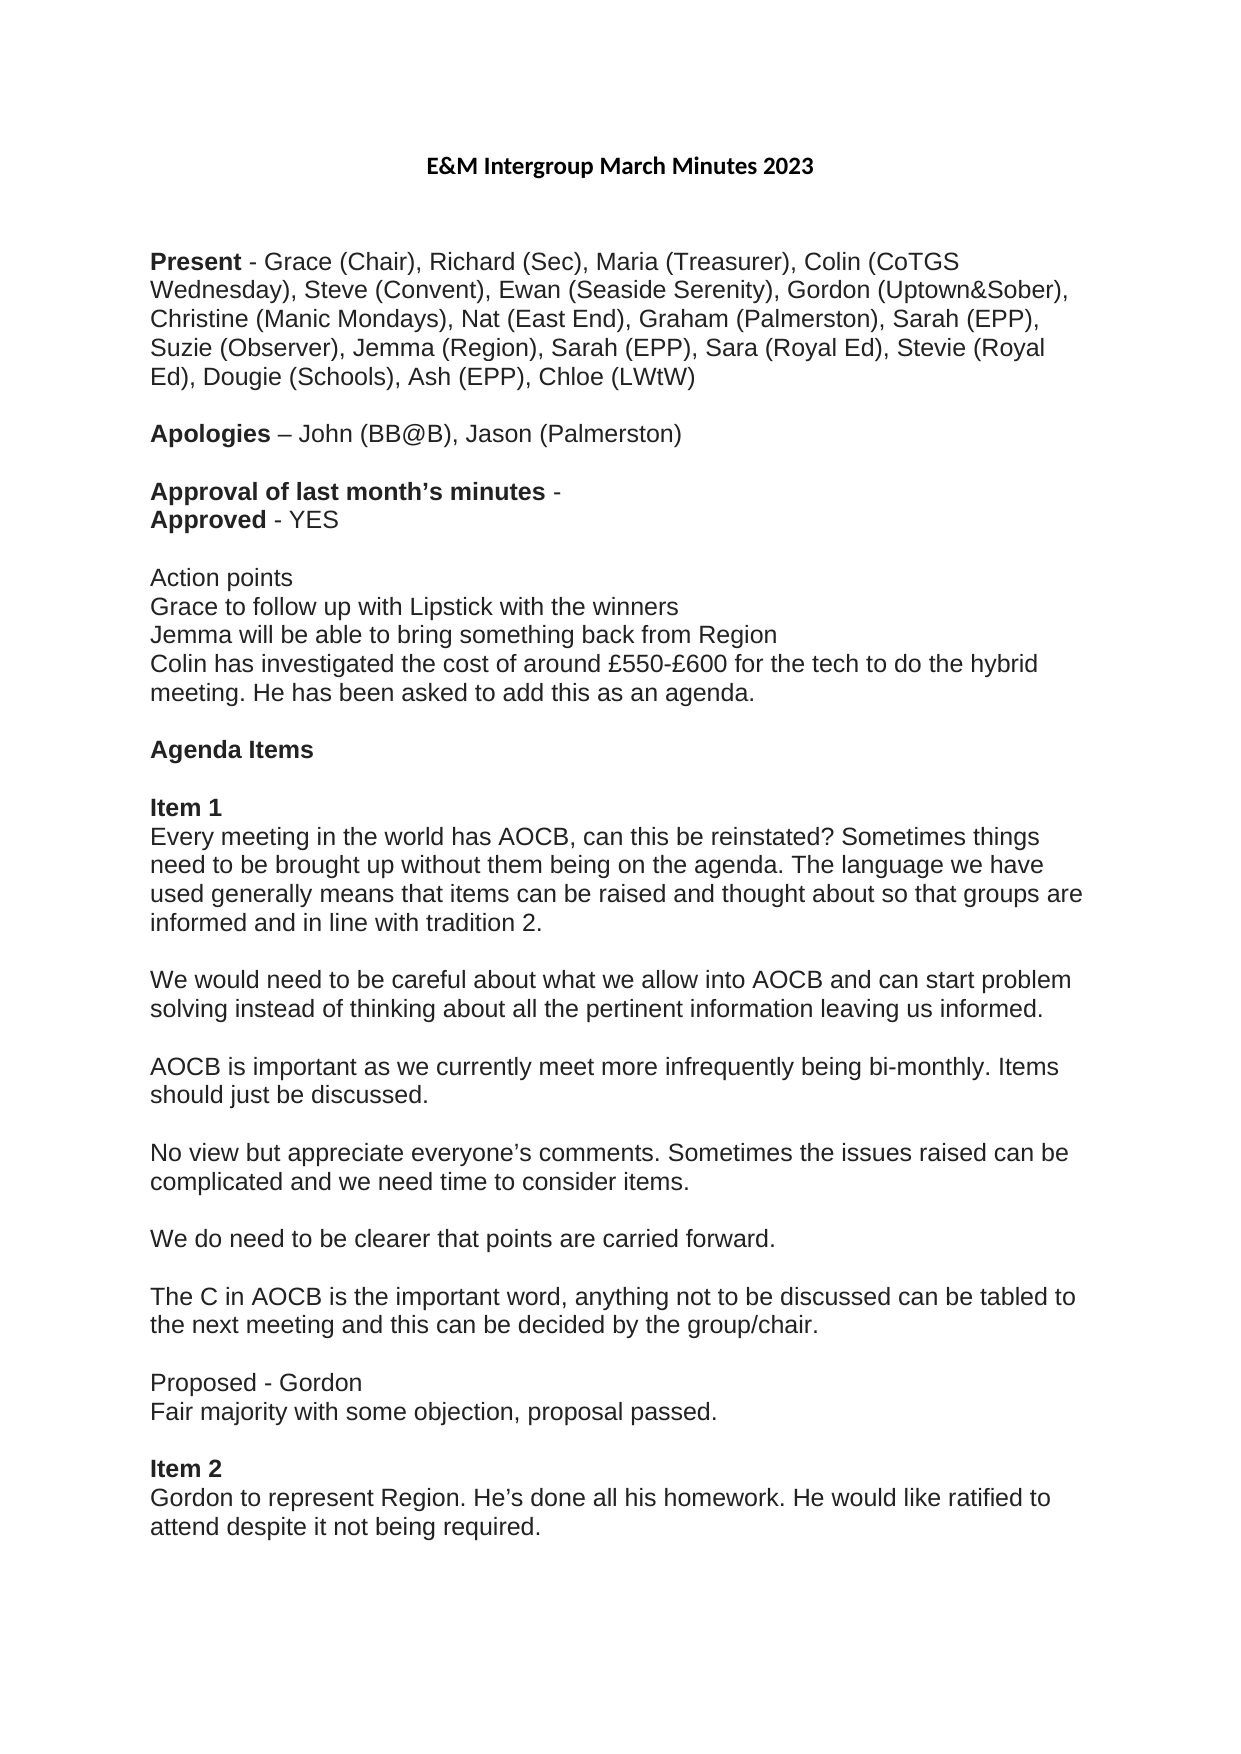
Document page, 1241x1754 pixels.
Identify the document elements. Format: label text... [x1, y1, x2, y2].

text Item 1 [150, 793, 1090, 821]
text Approval of last month’s minutes - [150, 476, 1090, 505]
text Action points [150, 563, 1090, 591]
text Approved - YES [150, 505, 1090, 534]
text Agenda Items [150, 735, 1090, 764]
text The C in AOCB is the important word, anything not to be discussed can be tabled to the next meeting and this can be decided by the group/chair. [150, 1281, 1090, 1339]
text Item 2 [150, 1454, 1090, 1483]
text Colin has investigated the cost of around £550-£600 for the tech to do the hybrid meeting. He has been asked to add this as an agenda. [150, 649, 1090, 706]
text Every meeting in the world has AOCB, can this be reinstated? Sometimes things need to be brought up without them being on the agenda. The language we have used generally means that items can be raised and thought about so that groups are informed and in line with tradition 2. [150, 821, 1090, 936]
text Apologies – John (BB@B), Jason (Palmerston) [150, 419, 1090, 448]
text E&M Intergroup March Minutes 2023 [150, 150, 1090, 181]
text We do need to be clearer that points are carried forward. [150, 1224, 1090, 1253]
text Fair majority with some objection, proposal passed. [150, 1396, 1090, 1425]
text Gordon to represent Region. He’s done all his homework. He would like ratified to attend despite it not being required. [150, 1483, 1090, 1540]
text Proposed - Gordon [150, 1368, 1090, 1396]
text Grace to follow up with Lipstick with the winners [150, 591, 1090, 620]
text We would need to be careful about what we allow into AOCB and can start problem solving instead of thinking about all the pertinent information leaving us informed. [150, 965, 1090, 1023]
text Present - Grace (Chair), Richard (Sec), Maria (Treasurer), Colin (CoTGS Wednesday), Steve (Convent), Ewan (Seaside Serenity), Gordon (Uptown&Sober), Christine (Manic Mondays), Nat (East End), Graham (Palmerston), Sarah (EPP), Suzie (Observer), Jemma (Region), Sarah (EPP), Sara (Royal Ed), Stevie (Royal Ed), Dougie (Schools), Ash (EPP), Chloe (LWtW) [696, 246, 1090, 390]
text No view but appreciate everyone’s comments. Sometimes the issues raised can be complicated and we need time to consider items. [150, 1138, 1090, 1195]
text AOCB is important as we currently meet more infrequently being bi-monthly. Items should just be discussed. [150, 1051, 1090, 1109]
text Jemma will be able to bring something back from Region [150, 620, 1090, 649]
